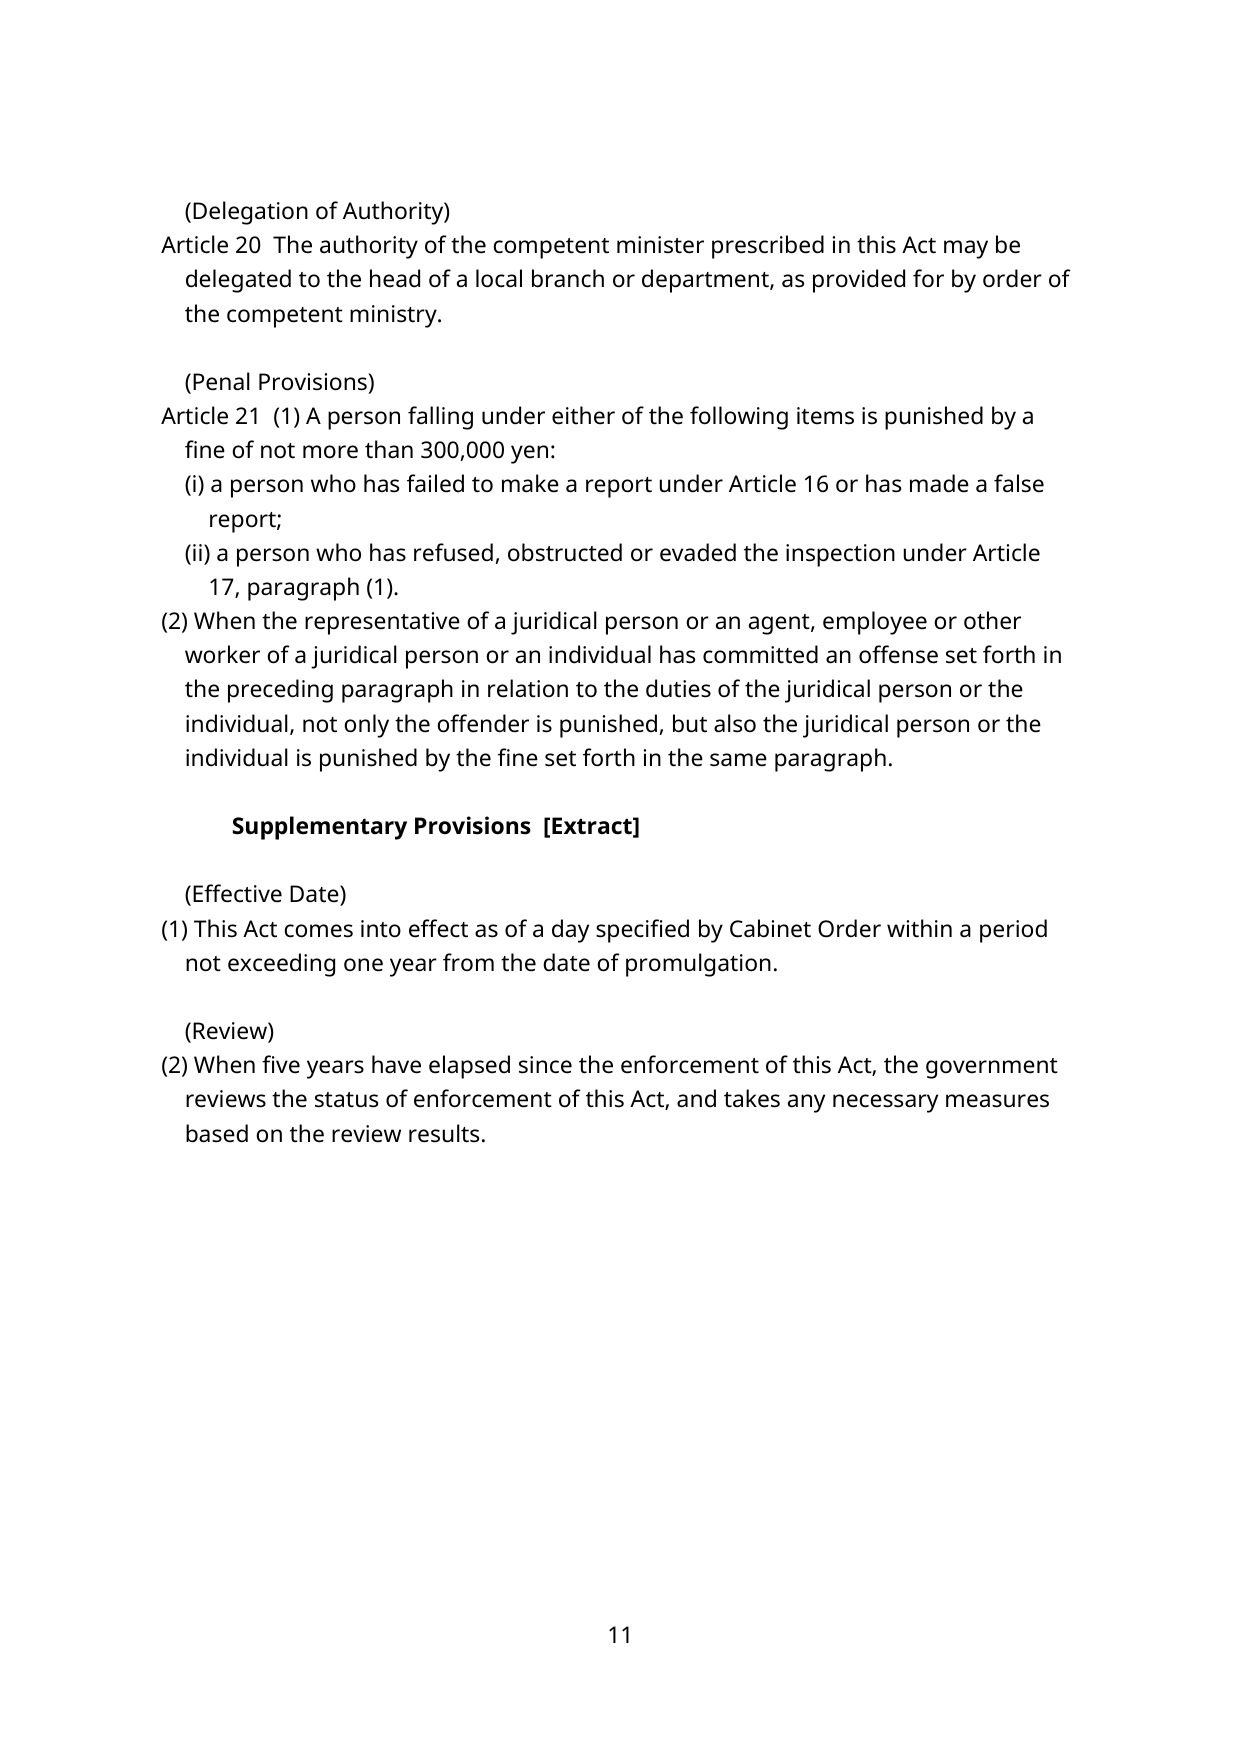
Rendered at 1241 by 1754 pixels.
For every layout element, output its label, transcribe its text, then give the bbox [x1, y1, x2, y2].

text (Effective Date) [184, 877, 1079, 911]
text (ii) a person who has refused, obstructed or evaded the inspection under Article 17, paragraph (1). [184, 535, 1079, 604]
text (Penal Provisions) [184, 364, 1079, 399]
text (Delegation of Authority) [184, 194, 1079, 228]
text (2) When five years have elapsed since the enforcement of this Act, the government reviews the status of enforcement of this Act, and takes any necessary measures based on the review results. [161, 1048, 1079, 1150]
text Supplementary Provisions [Extract] [230, 809, 1079, 843]
text Article 21 (1) A person falling under either of the following items is punished by a fine of not more than 300,000 yen: [161, 399, 1079, 467]
text Article 20 The authority of the competent minister prescribed in this Act may be delegated to the head of a local branch or department, as provided for by order of the competent ministry. [161, 228, 1079, 330]
text (2) When the representative of a juridical person or an agent, employee or other worker of a juridical person or an individual has committed an offense set forth in the preceding paragraph in relation to the duties of the juridical person or the individual, not only the offender is punished, but also the juridical person or the individual is punished by the fine set forth in the same paragraph. [161, 604, 1079, 774]
text (i) a person who has failed to make a report under Article 16 or has made a false report; [184, 467, 1079, 535]
text (1) This Act comes into effect as of a day specified by Cabinet Order within a period not exceeding one year from the date of promulgation. [161, 911, 1079, 979]
text (Review) [184, 1014, 1079, 1048]
